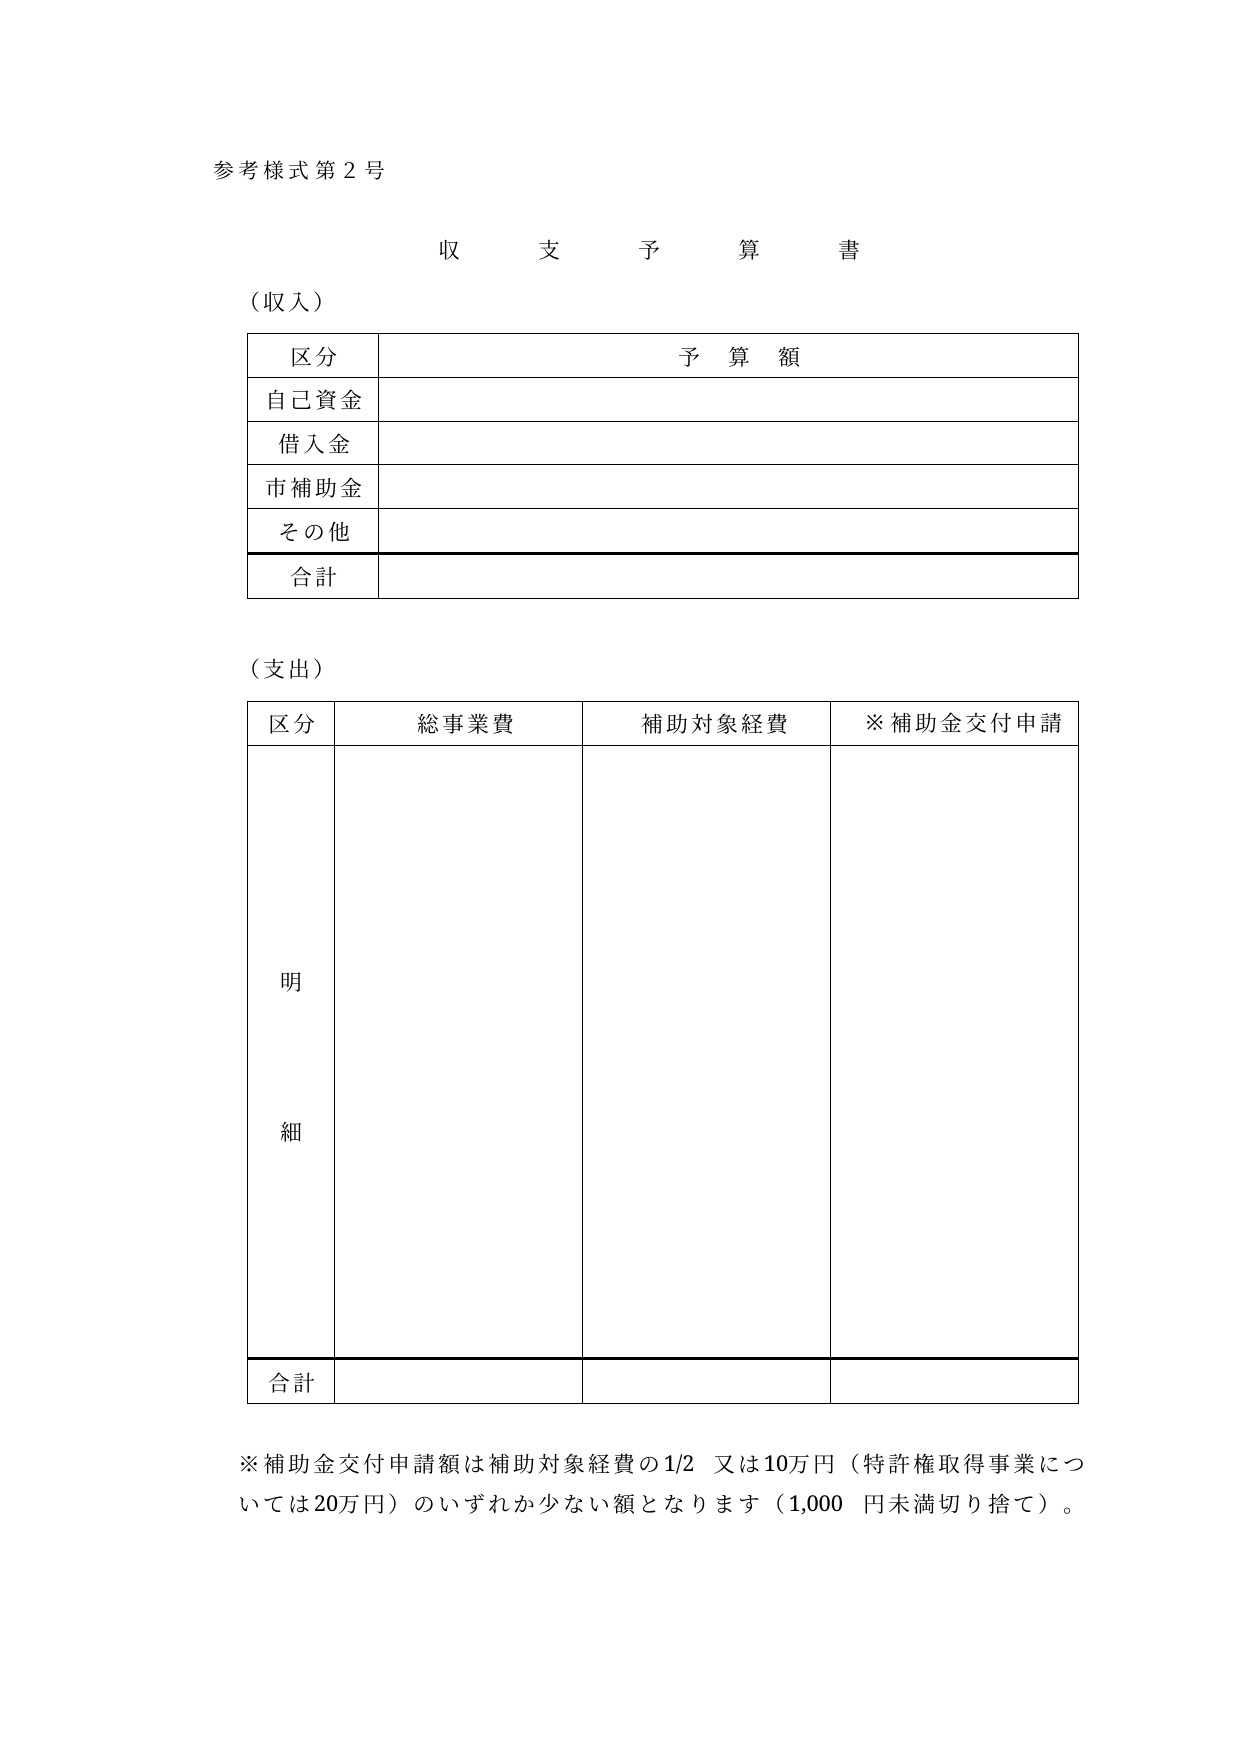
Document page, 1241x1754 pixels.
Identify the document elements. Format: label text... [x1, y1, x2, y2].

table_cell [379, 509, 1078, 552]
table_cell 市補助金 [248, 465, 378, 508]
table_cell [379, 378, 1078, 421]
table_cell [335, 746, 582, 1357]
table_cell [583, 746, 830, 1357]
text （支出） [214, 649, 1089, 688]
table_header 補助対象経費 [583, 702, 830, 744]
table_header 予 算 額 [379, 334, 1078, 377]
text 参考様式第２号 [214, 150, 1089, 189]
table_cell 明 細 [248, 746, 334, 1357]
table_header 区分 [248, 702, 334, 744]
table_cell [583, 1360, 830, 1403]
table_cell 借入金 [248, 422, 378, 464]
table_cell [379, 422, 1078, 464]
table_cell [335, 1360, 582, 1403]
table_cell 合計 [248, 555, 378, 598]
text 収 支 予 算 書 [214, 229, 1089, 268]
table_header 区分 [248, 334, 378, 377]
text ※補助金交付申請額は補助対象経費の1/2又は10万円（特許権取得事業については20万円）のいずれか少ない額となります（1,000円未満切り捨て）。 [214, 1443, 1089, 1523]
text （収入） [214, 281, 1089, 321]
table_cell 自己資金 [248, 378, 378, 421]
table_cell 合計 [248, 1360, 334, 1403]
table_header 総事業費 [335, 702, 582, 744]
table_cell [831, 1360, 1078, 1403]
table_cell [379, 555, 1078, 598]
table_header ※補助金交付申請額 [831, 702, 1078, 744]
table_cell その他 [248, 509, 378, 552]
table_cell [379, 465, 1078, 508]
table_cell [831, 746, 1078, 1357]
